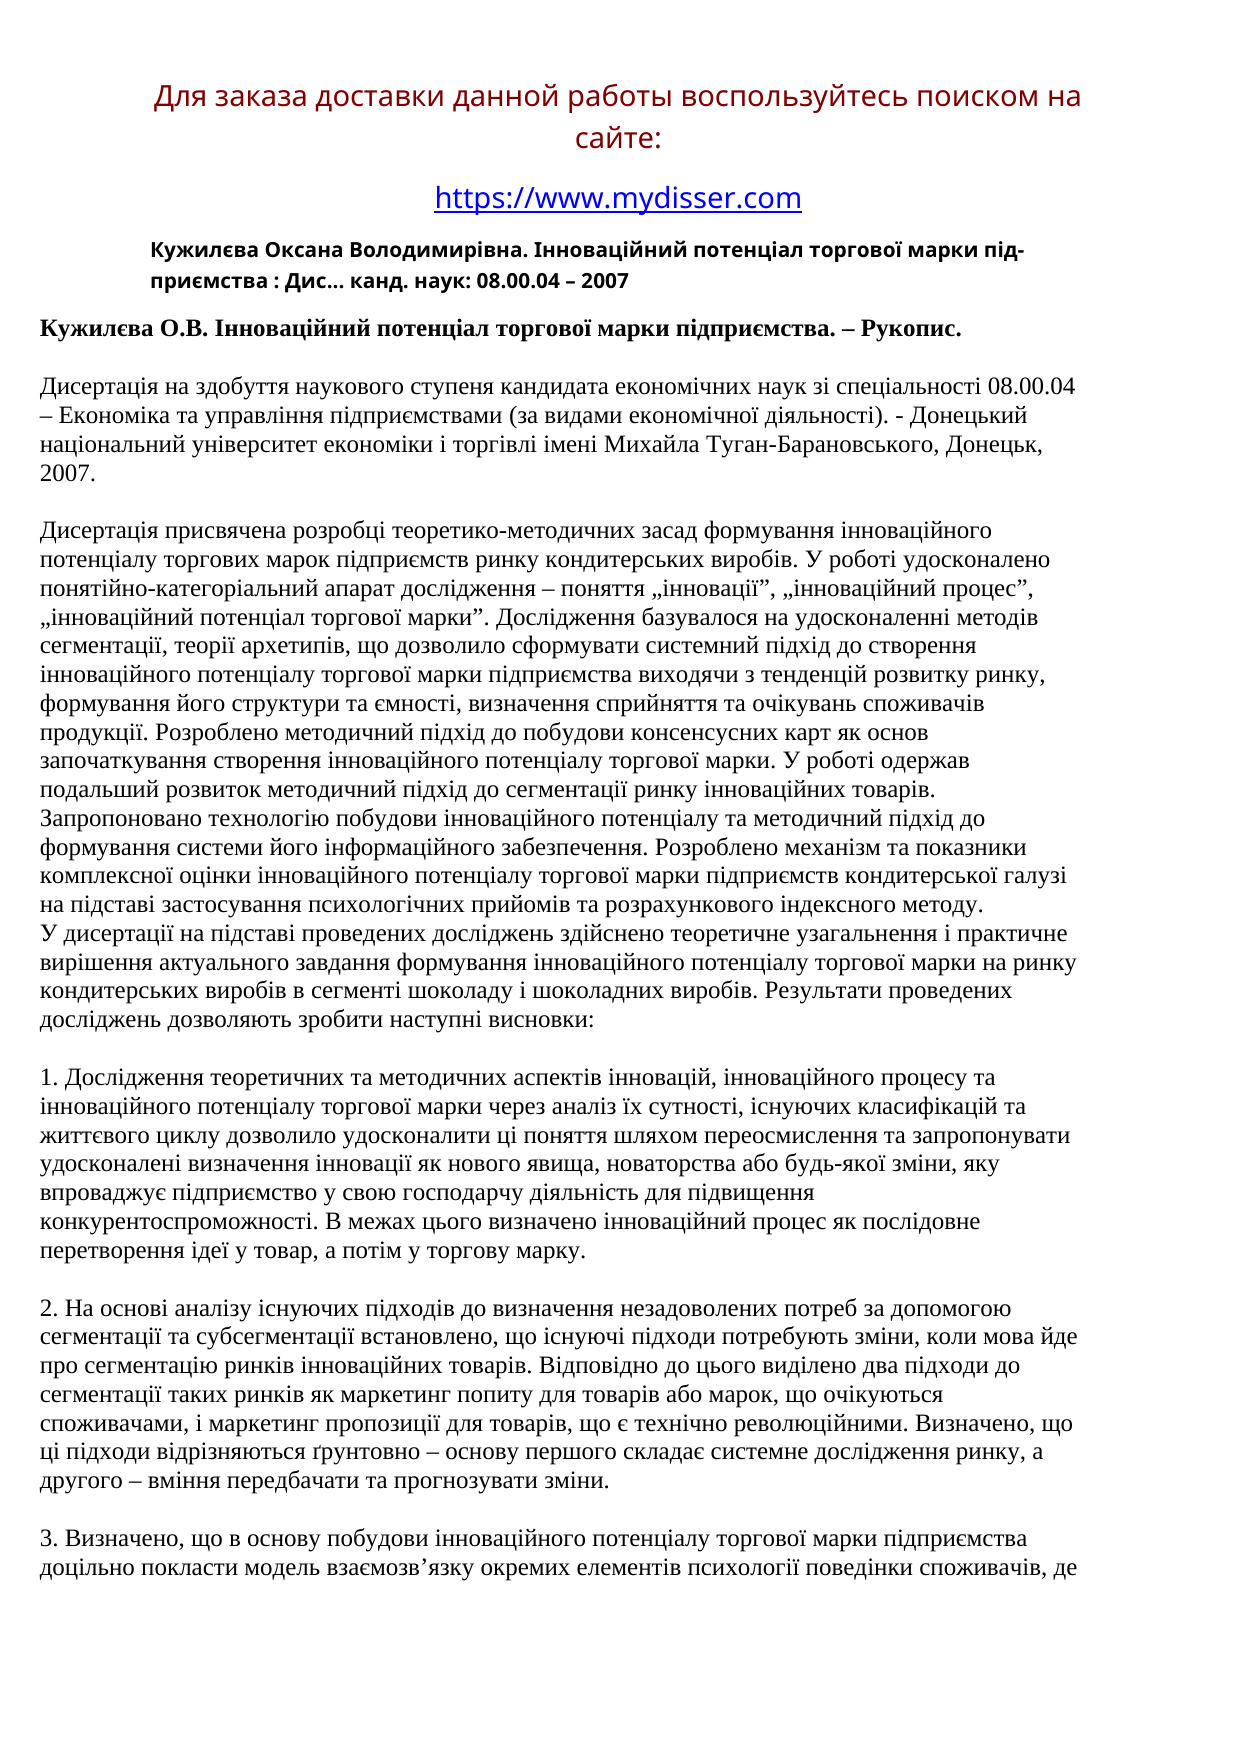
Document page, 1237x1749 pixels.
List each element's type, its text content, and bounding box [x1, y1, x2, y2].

table_cell [40, 918, 1086, 1581]
table_header [40, 314, 1086, 918]
text Кужилєва Оксана Володимирівна. Інноваційний потенціал торгової марки під-приємства : Дис... канд. наук: 08.00.04 – 2007 [150, 236, 1086, 294]
